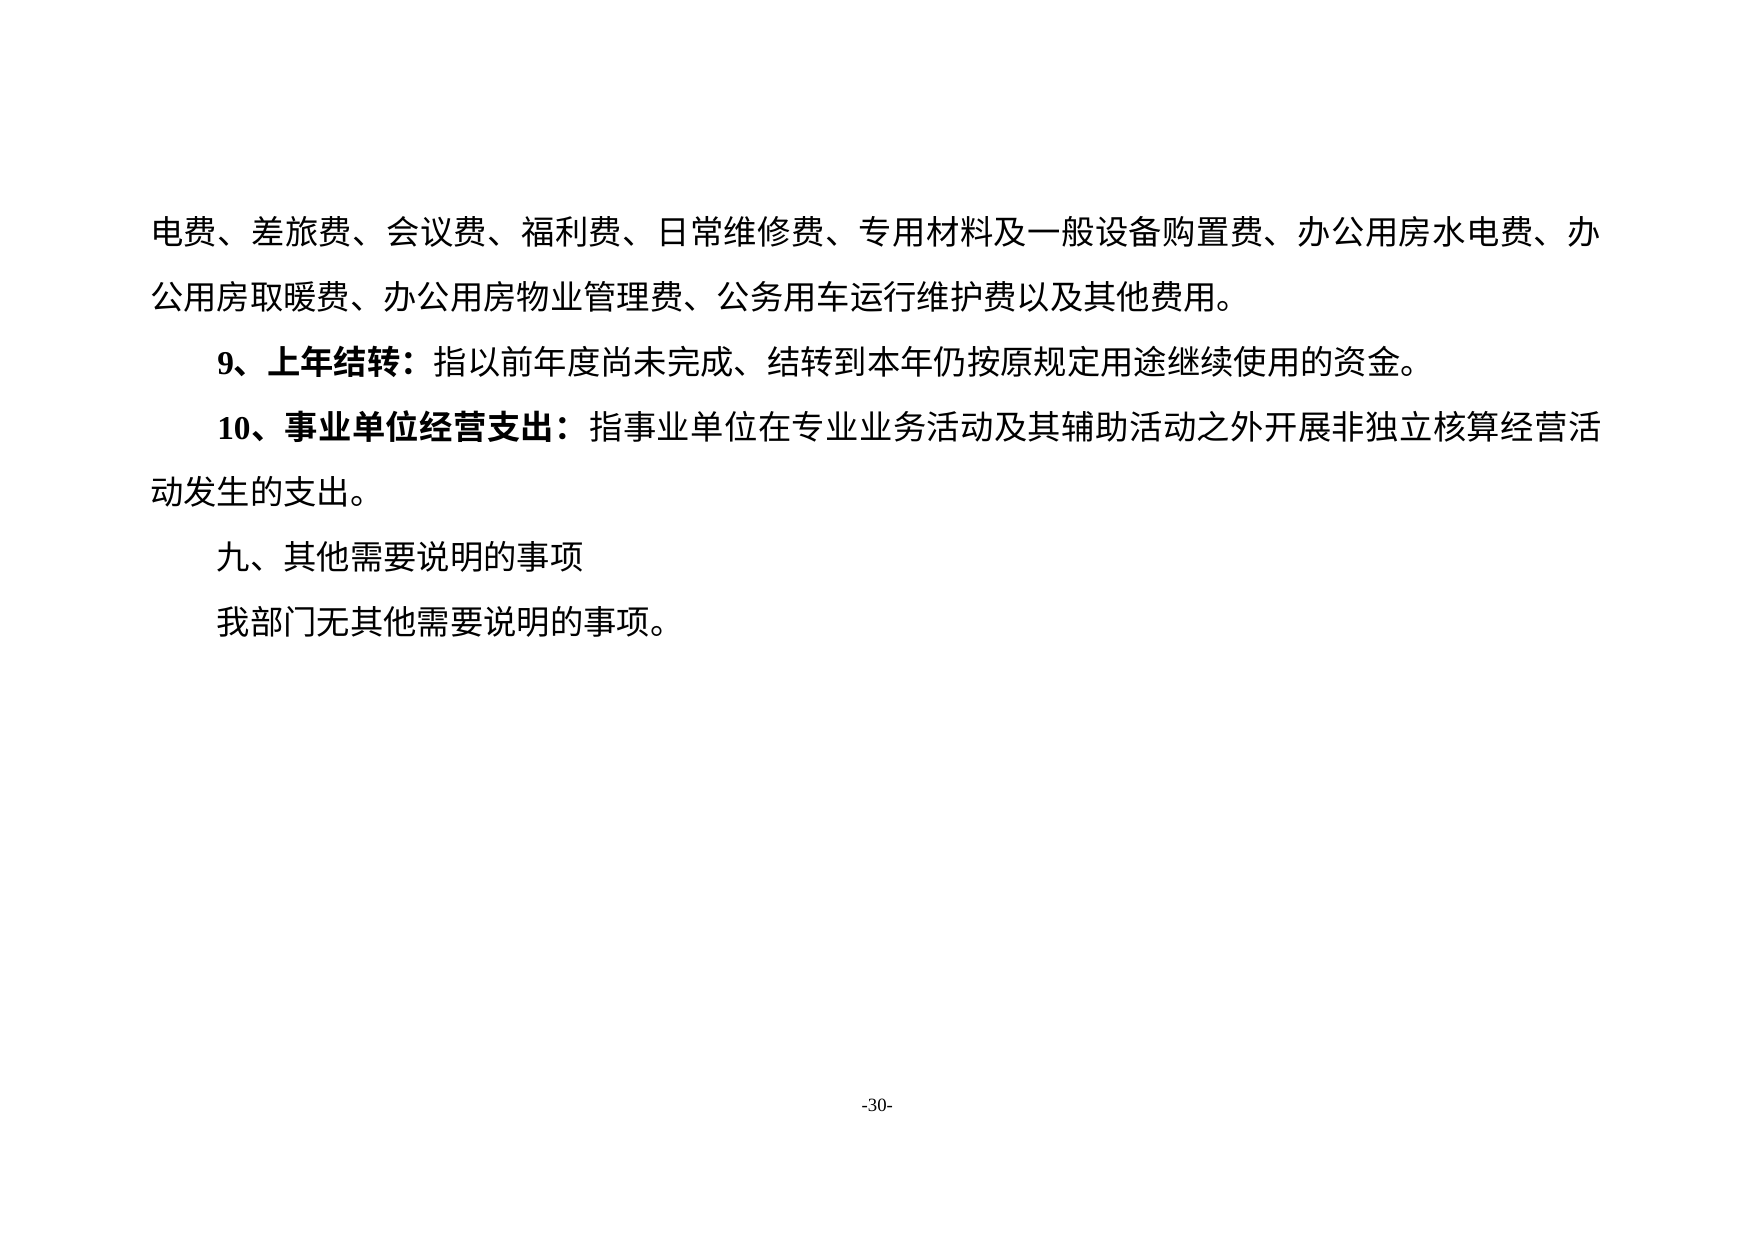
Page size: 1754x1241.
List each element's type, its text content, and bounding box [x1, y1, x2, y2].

text 我部门无其他需要说明的事项。 [150, 588, 1604, 653]
text 9、上年结转：指以前年度尚未完成、结转到本年仍按原规定用途继续使用的资金。 [150, 328, 1604, 393]
text 九、其他需要说明的事项 [150, 523, 1604, 588]
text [150, 198, 1604, 328]
text 10、事业单位经营支出：指事业单位在专业业务活动及其辅助活动之外开展非独立核算经营活动发生的支出。 [150, 393, 1604, 523]
